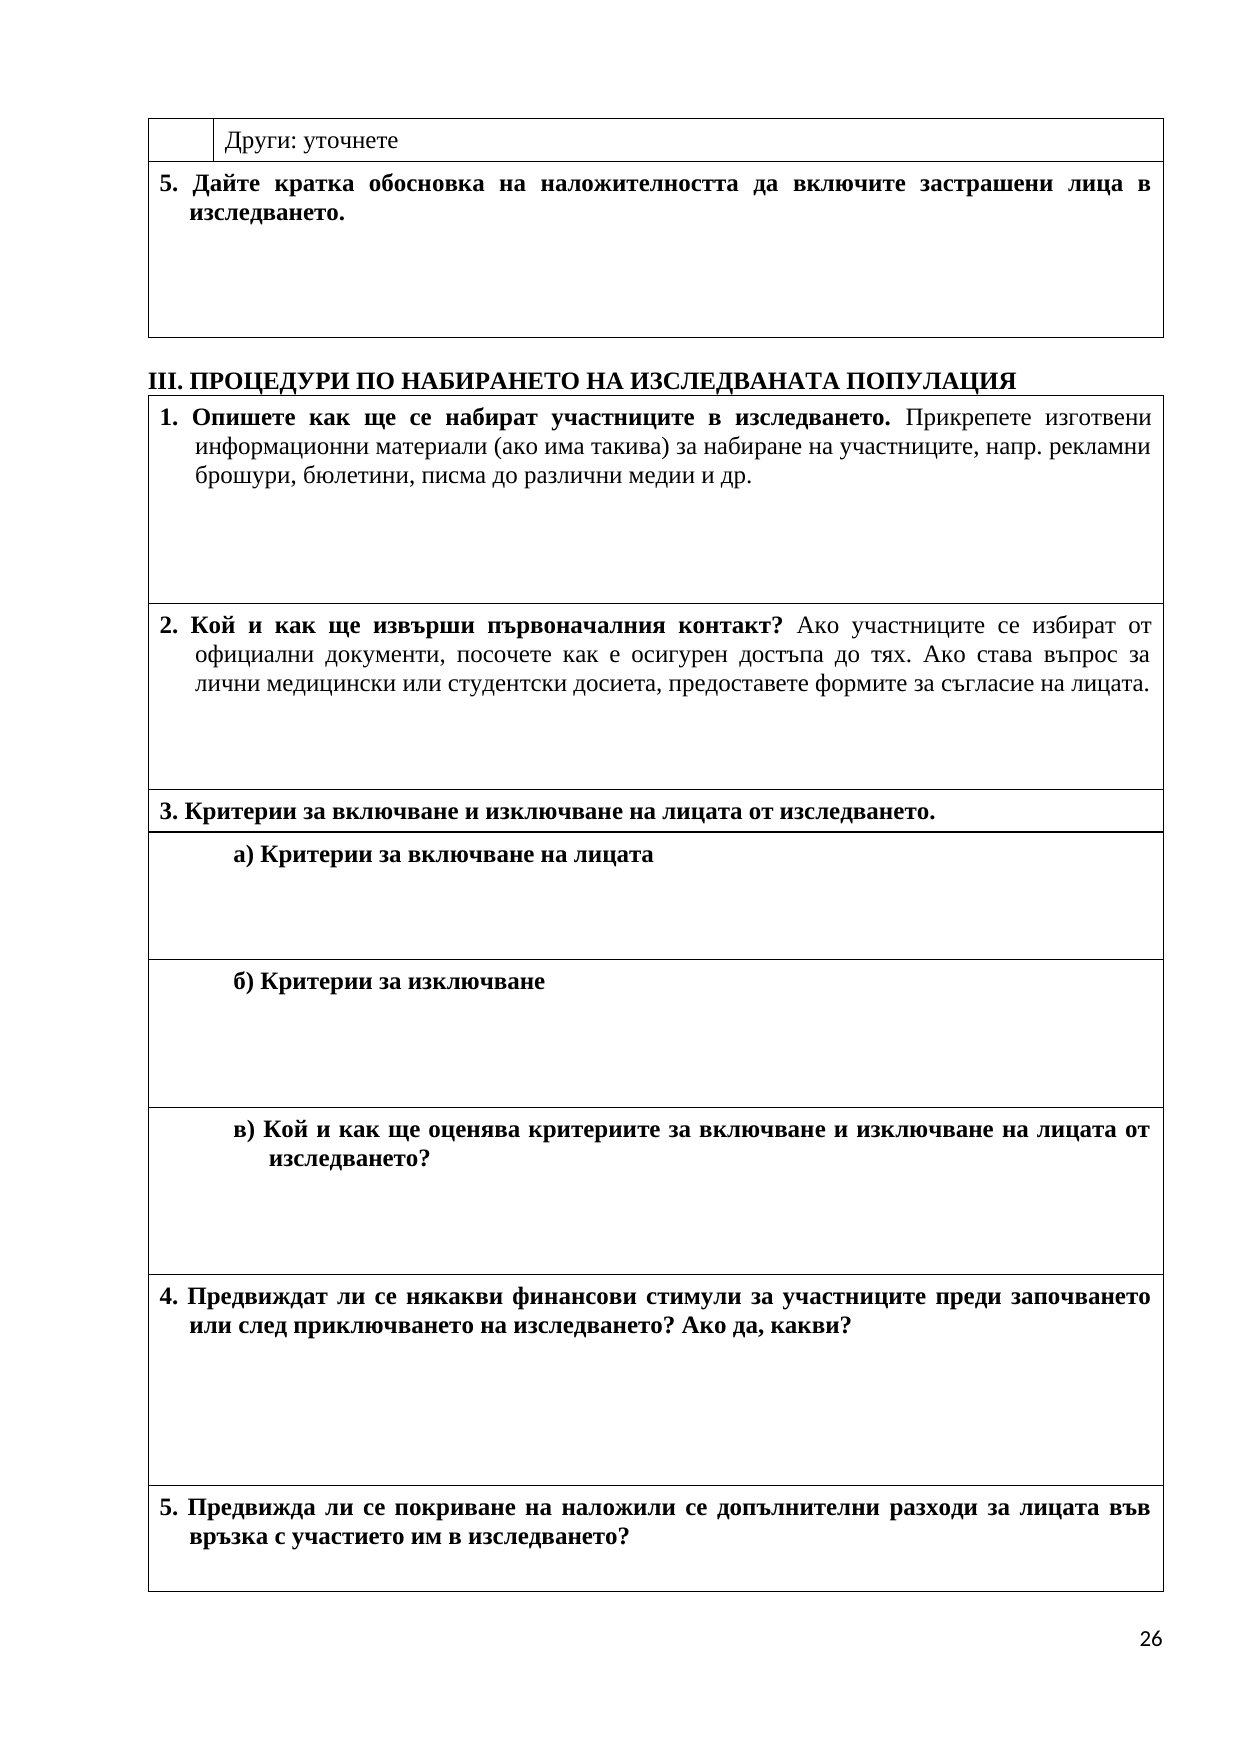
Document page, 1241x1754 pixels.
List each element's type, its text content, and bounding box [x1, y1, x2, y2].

table_cell 5. Дайте кратка обосновка на наложителността да включите застрашени лица в изследването. [149, 162, 1163, 337]
table_cell [149, 119, 177, 161]
table_cell а) Критерии за включване на лицата [149, 833, 1163, 958]
text III. процедури по набирането на изследваната популация [148, 366, 1162, 395]
table_cell б) Критерии за изключване [149, 960, 1163, 1107]
table_cell 3. Критерии за включване и изключване на лицата от изследването. [149, 790, 1163, 831]
table_cell [177, 119, 213, 161]
table_cell 2. Кой и как ще извърши първоначалния контакт? Ако участниците се избират от официални документи, посочете как е осигурен достъпа до тях. Ако става въпрос за лични медицински или студентски досиета, предоставете формите за съгласие на лицата. [149, 604, 1163, 789]
table_header 1. Опишете как ще се набират участниците в изследването. Прикрепете изготвени информационни материали (ако има такива) за набиране на участниците, напр. рекламни брошури, бюлетини, писма до различни медии и др. [149, 396, 1163, 603]
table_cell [149, 1486, 1163, 1591]
table_cell Други: уточнете [214, 119, 1163, 161]
table_cell в) Кой и как ще оценява критериите за включване и изключване на лицата от изследването? [149, 1108, 1163, 1274]
table_cell 4. Предвиждат ли се някакви финансови стимули за участниците преди започването или след приключването на изследването? Ако да, какви? [149, 1275, 1163, 1485]
